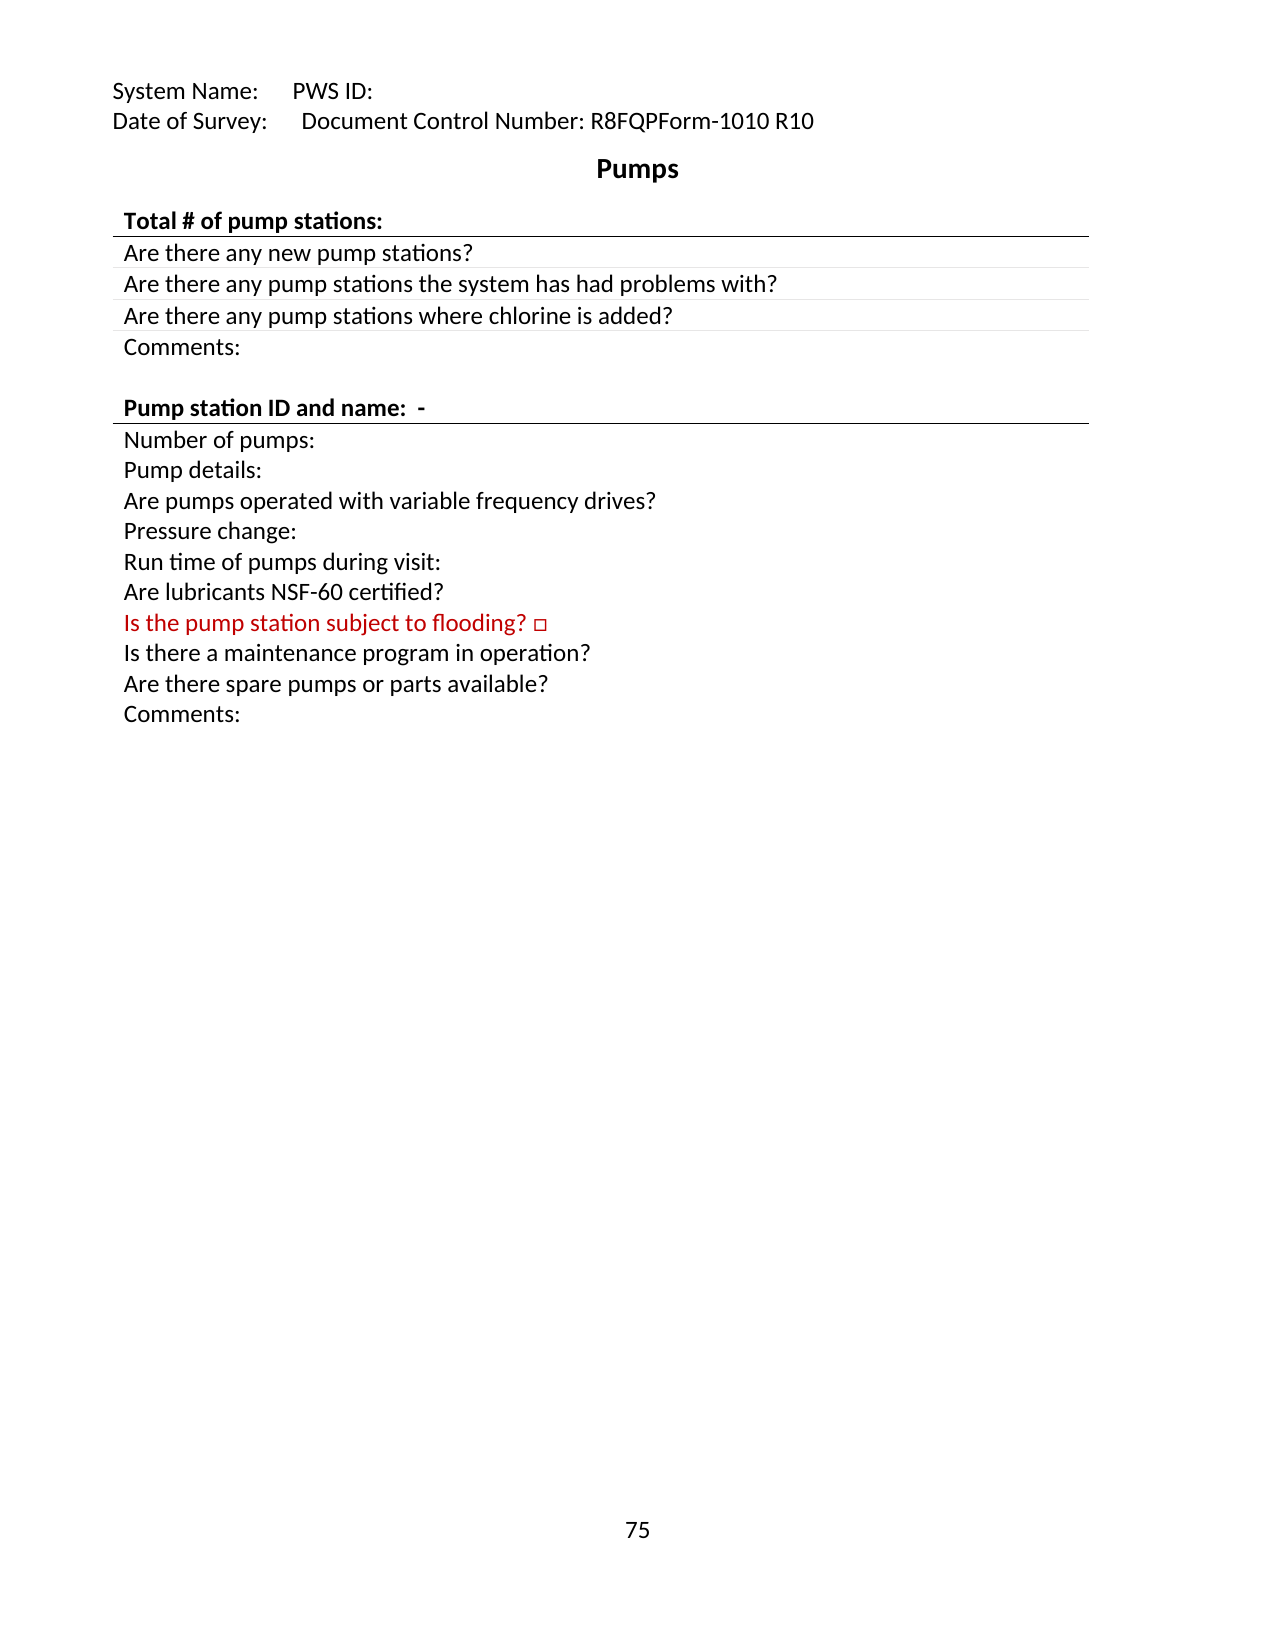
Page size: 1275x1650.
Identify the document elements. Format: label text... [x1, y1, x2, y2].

subtitle Pumps [112, 150, 1162, 186]
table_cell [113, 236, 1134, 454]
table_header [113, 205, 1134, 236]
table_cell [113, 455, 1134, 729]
